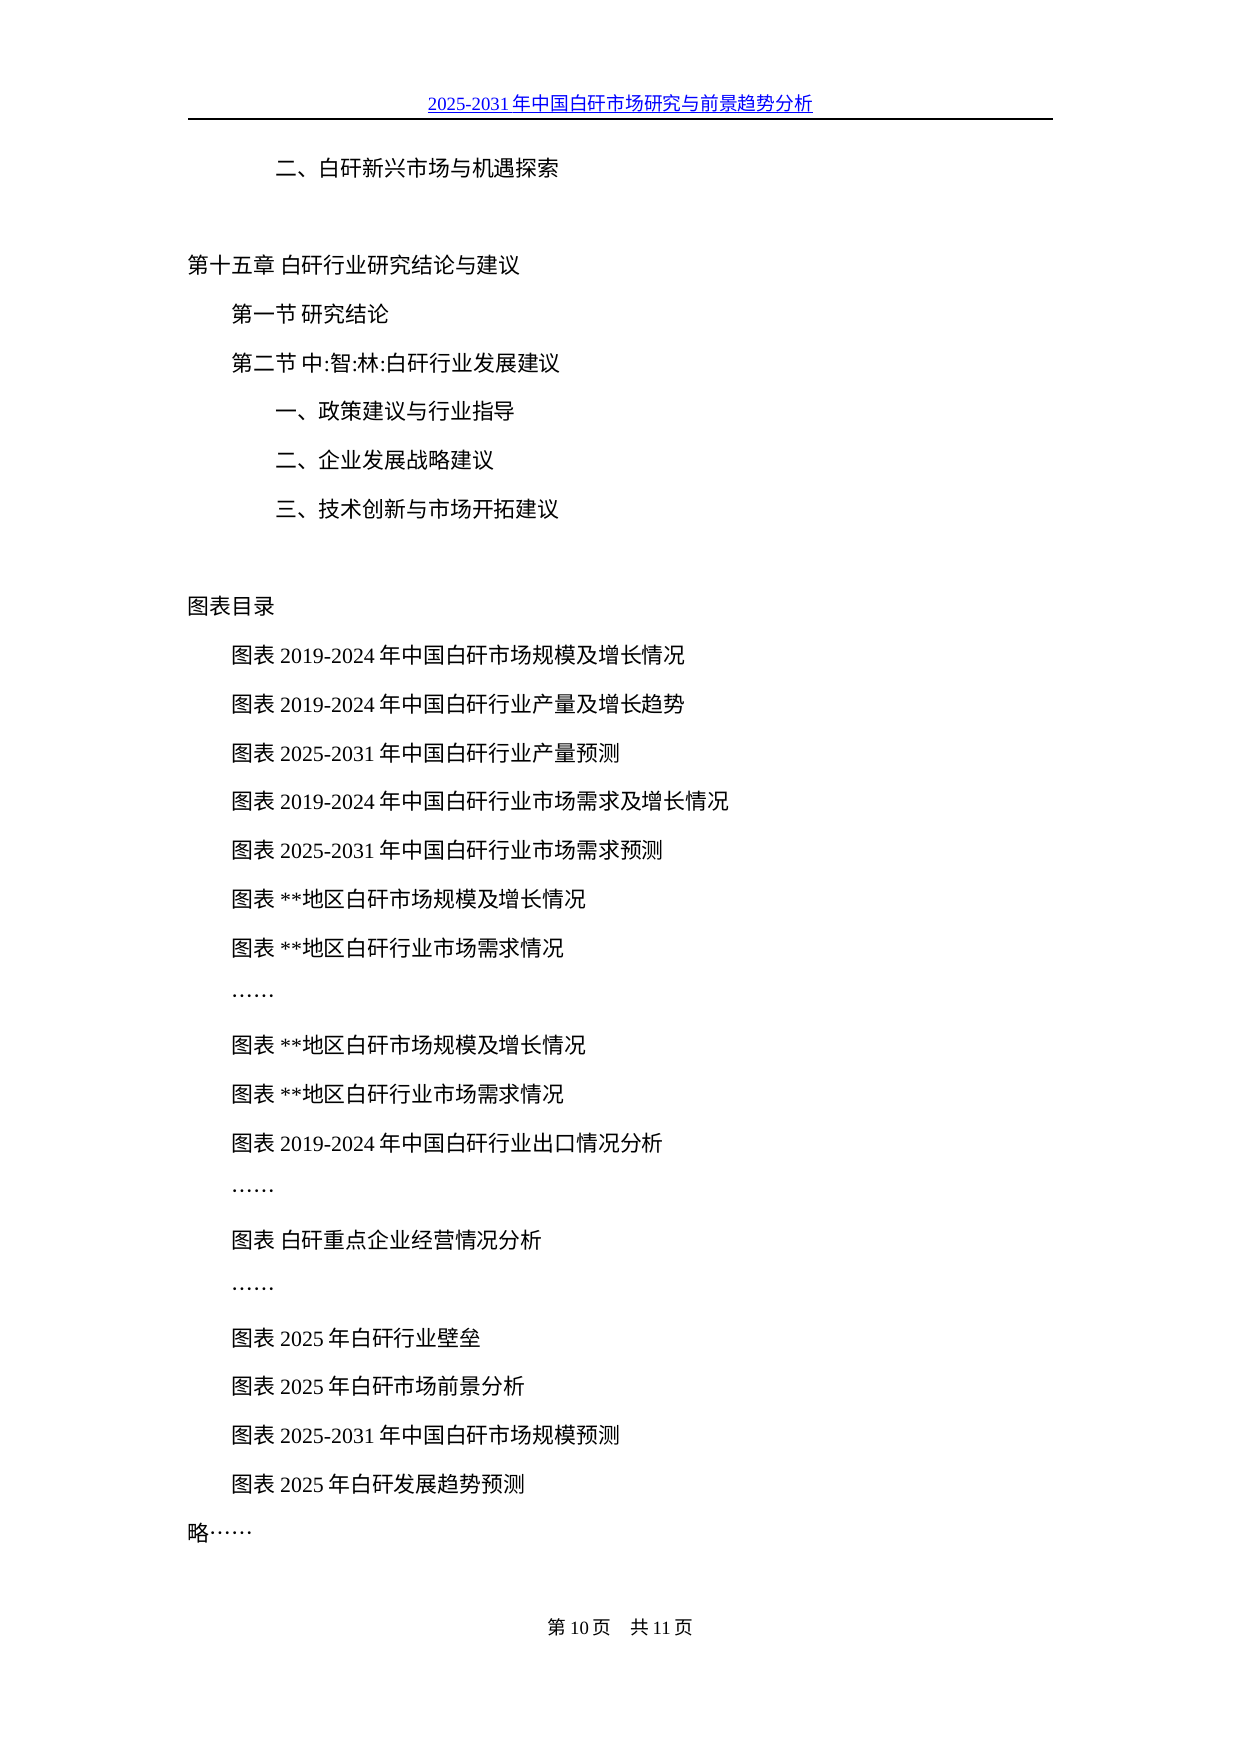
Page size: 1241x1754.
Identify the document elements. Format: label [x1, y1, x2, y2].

text [187, 150, 1053, 1548]
